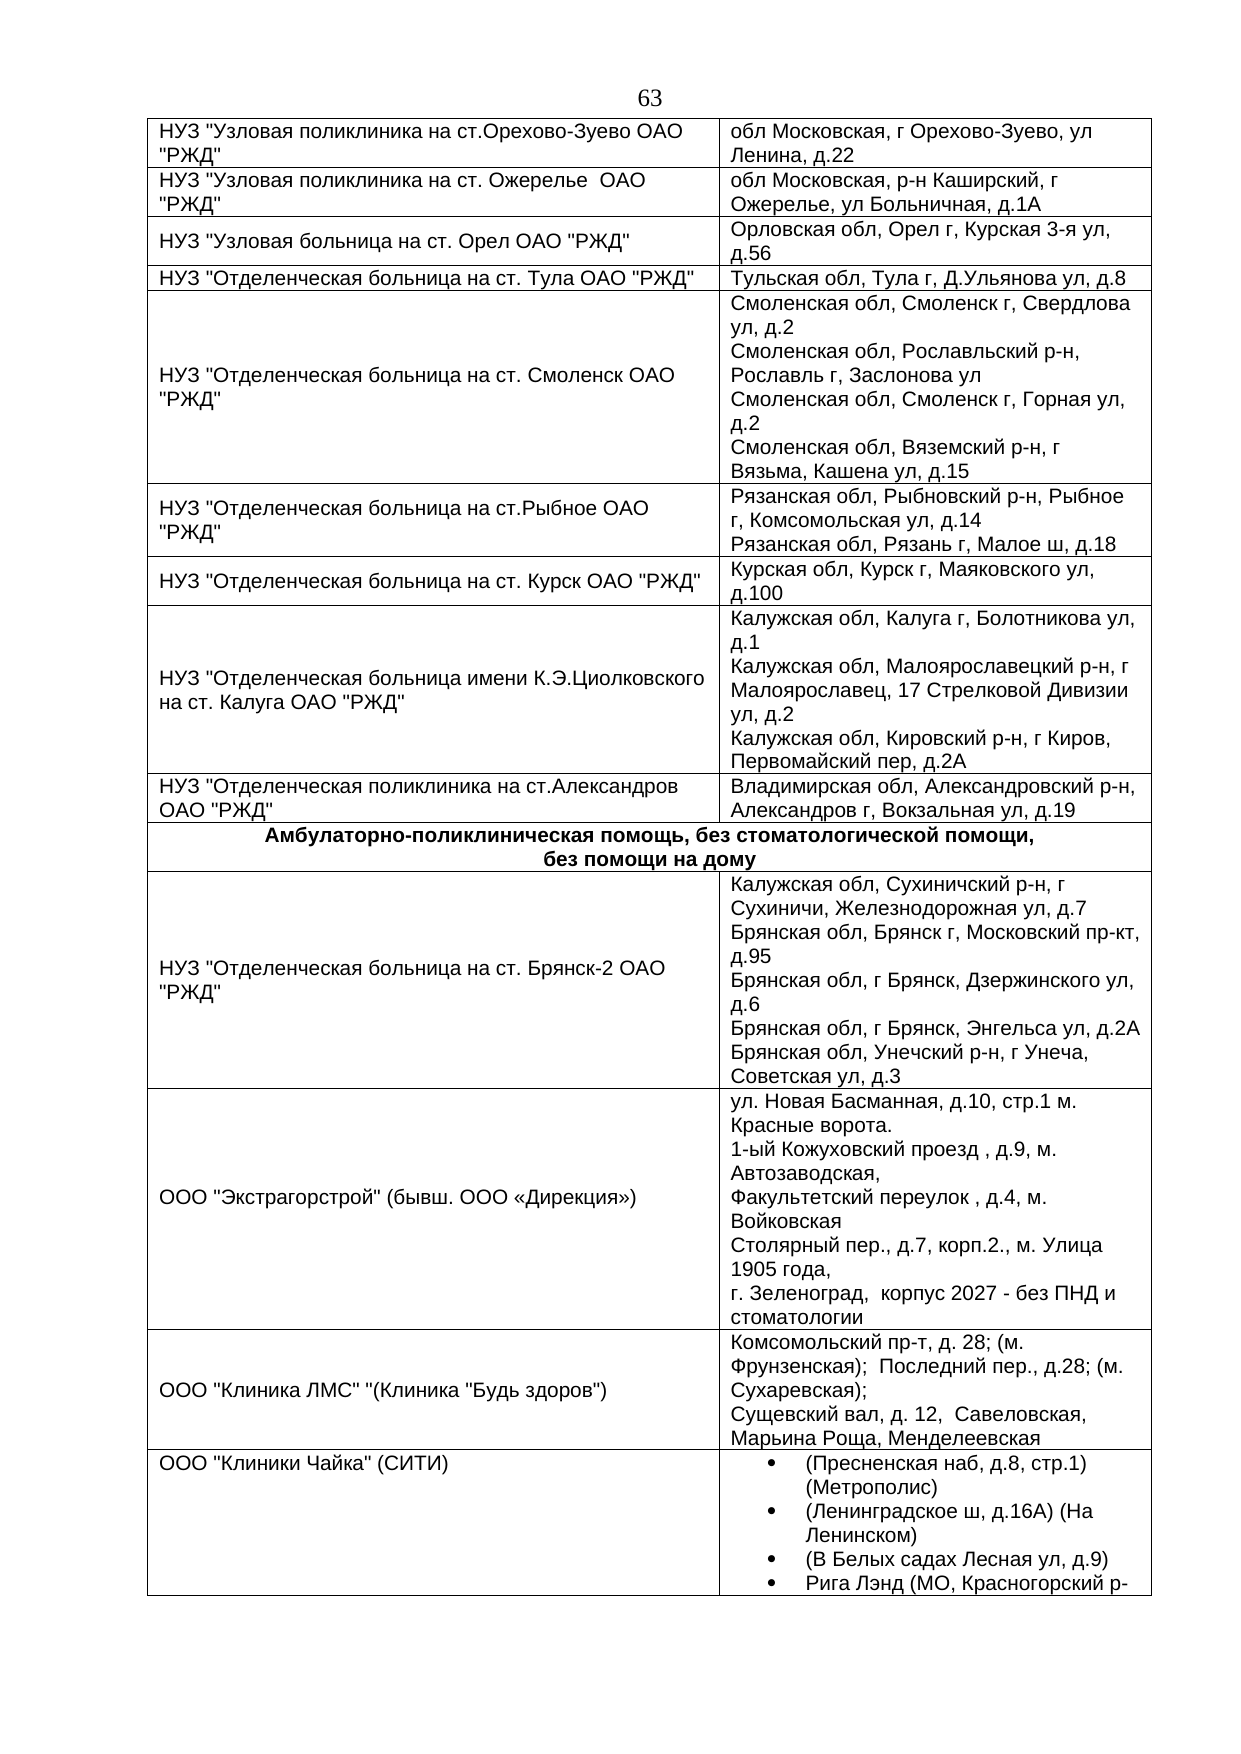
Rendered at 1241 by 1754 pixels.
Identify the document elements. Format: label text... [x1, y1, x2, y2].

table_cell Комсомольский пр-т, д. 28; (м. Фрунзенская); Последний пер., д.28; (м. Сухаревская); Сущевский вал, д. 12, Савеловская, Марьина Роща, Менделеевская [720, 1330, 1151, 1449]
table_cell НУЗ "Отделенческая больница на ст. Брянск-2 ОАО "РЖД" [148, 872, 719, 1088]
table_cell НУЗ "Отделенческая больница на ст. Смоленск ОАО "РЖД" [148, 291, 719, 483]
table_cell ООО "Клиника ЛМС" "(Клиника "Будь здоров") [148, 1330, 719, 1449]
table_cell Курская обл, Курск г, Маяковского ул, д.100 [720, 557, 1151, 604]
table_cell обл Московская, р-н Каширский, г Ожерелье, ул Больничная, д.1А [720, 168, 1151, 216]
table_cell НУЗ "Отделенческая поликлиника на ст.Александров ОАО "РЖД" [148, 774, 719, 822]
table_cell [148, 1450, 719, 1594]
table_cell Владимирская обл, Александровский р-н, Александров г, Вокзальная ул, д.19 [720, 774, 1151, 822]
table_cell НУЗ "Отделенческая больница на ст. Курск ОАО "РЖД" [148, 557, 719, 604]
table_cell НУЗ "Отделенческая больница на ст. Тула ОАО "РЖД" [148, 266, 719, 290]
table_cell обл Московская, г Орехово-Зуево, ул Ленина, д.22 [720, 119, 1151, 167]
table_cell НУЗ "Отделенческая больница имени К.Э.Циолковского на ст. Калуга ОАО "РЖД" [148, 606, 719, 773]
table_cell Смоленская обл, Смоленск г, Свердлова ул, д.2 Смоленская обл, Рославльский р-н, Рославль г, Заслонова ул Смоленская обл, Смоленск г, Горная ул, д.2 Смоленская обл, Вяземский р-н, г Вязьма, Кашена ул, д.15 [720, 291, 1151, 483]
table_cell ООО "Экстрагорстрой" (бывш. ООО «Дирекция») [148, 1089, 719, 1328]
table_cell НУЗ "Узловая поликлиника на ст. Ожерелье ОАО "РЖД" [148, 168, 719, 216]
table_cell Калужская обл, Сухиничский р-н, г Сухиничи, Железнодорожная ул, д.7 Брянская обл, Брянск г, Московский пр-кт, д.95 Брянская обл, г Брянск, Дзержинского ул, д.6 Брянская обл, г Брянск, Энгельса ул, д.2А Брянская обл, Унечский р-н, г Унеча, Советская ул, д.3 [720, 872, 1151, 1088]
table_cell ул. Новая Басманная, д.10, стр.1 м. Красные ворота. 1-ый Кожуховский проезд , д.9, м. Автозаводская, Факультетский переулок , д.4, м. Войковская Столярный пер., д.7, корп.2., м. Улица 1905 года, г. Зеленоград, корпус 2027 - без ПНД и стоматологии [720, 1089, 1151, 1328]
table_cell НУЗ "Узловая поликлиника на ст.Орехово-Зуево ОАО "РЖД" [148, 119, 719, 167]
table_cell Амбулаторно-поликлиническая помощь, без стоматологической помощи, без помощи на дому [148, 823, 1151, 871]
table_cell НУЗ "Узловая больница на ст. Орел ОАО "РЖД" [148, 217, 719, 265]
table_cell Калужская обл, Калуга г, Болотникова ул, д.1 Калужская обл, Малоярославецкий р-н, г Малоярославец, 17 Стрелковой Дивизии ул, д.2 Калужская обл, Кировский р-н, г Киров, Первомайский пер, д.2А [720, 606, 1151, 773]
table_cell Рязанская обл, Рыбновский р-н, Рыбное г, Комсомольская ул, д.14 Рязанская обл, Рязань г, Малое ш, д.18 [720, 484, 1151, 556]
table_cell НУЗ "Отделенческая больница на ст.Рыбное ОАО "РЖД" [148, 484, 719, 556]
table_cell Орловская обл, Орел г, Курская 3-я ул, д.56 [720, 217, 1151, 265]
table_cell Тульская обл, Тула г, Д.Ульянова ул, д.8 [720, 266, 1151, 290]
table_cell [720, 1450, 1151, 1594]
